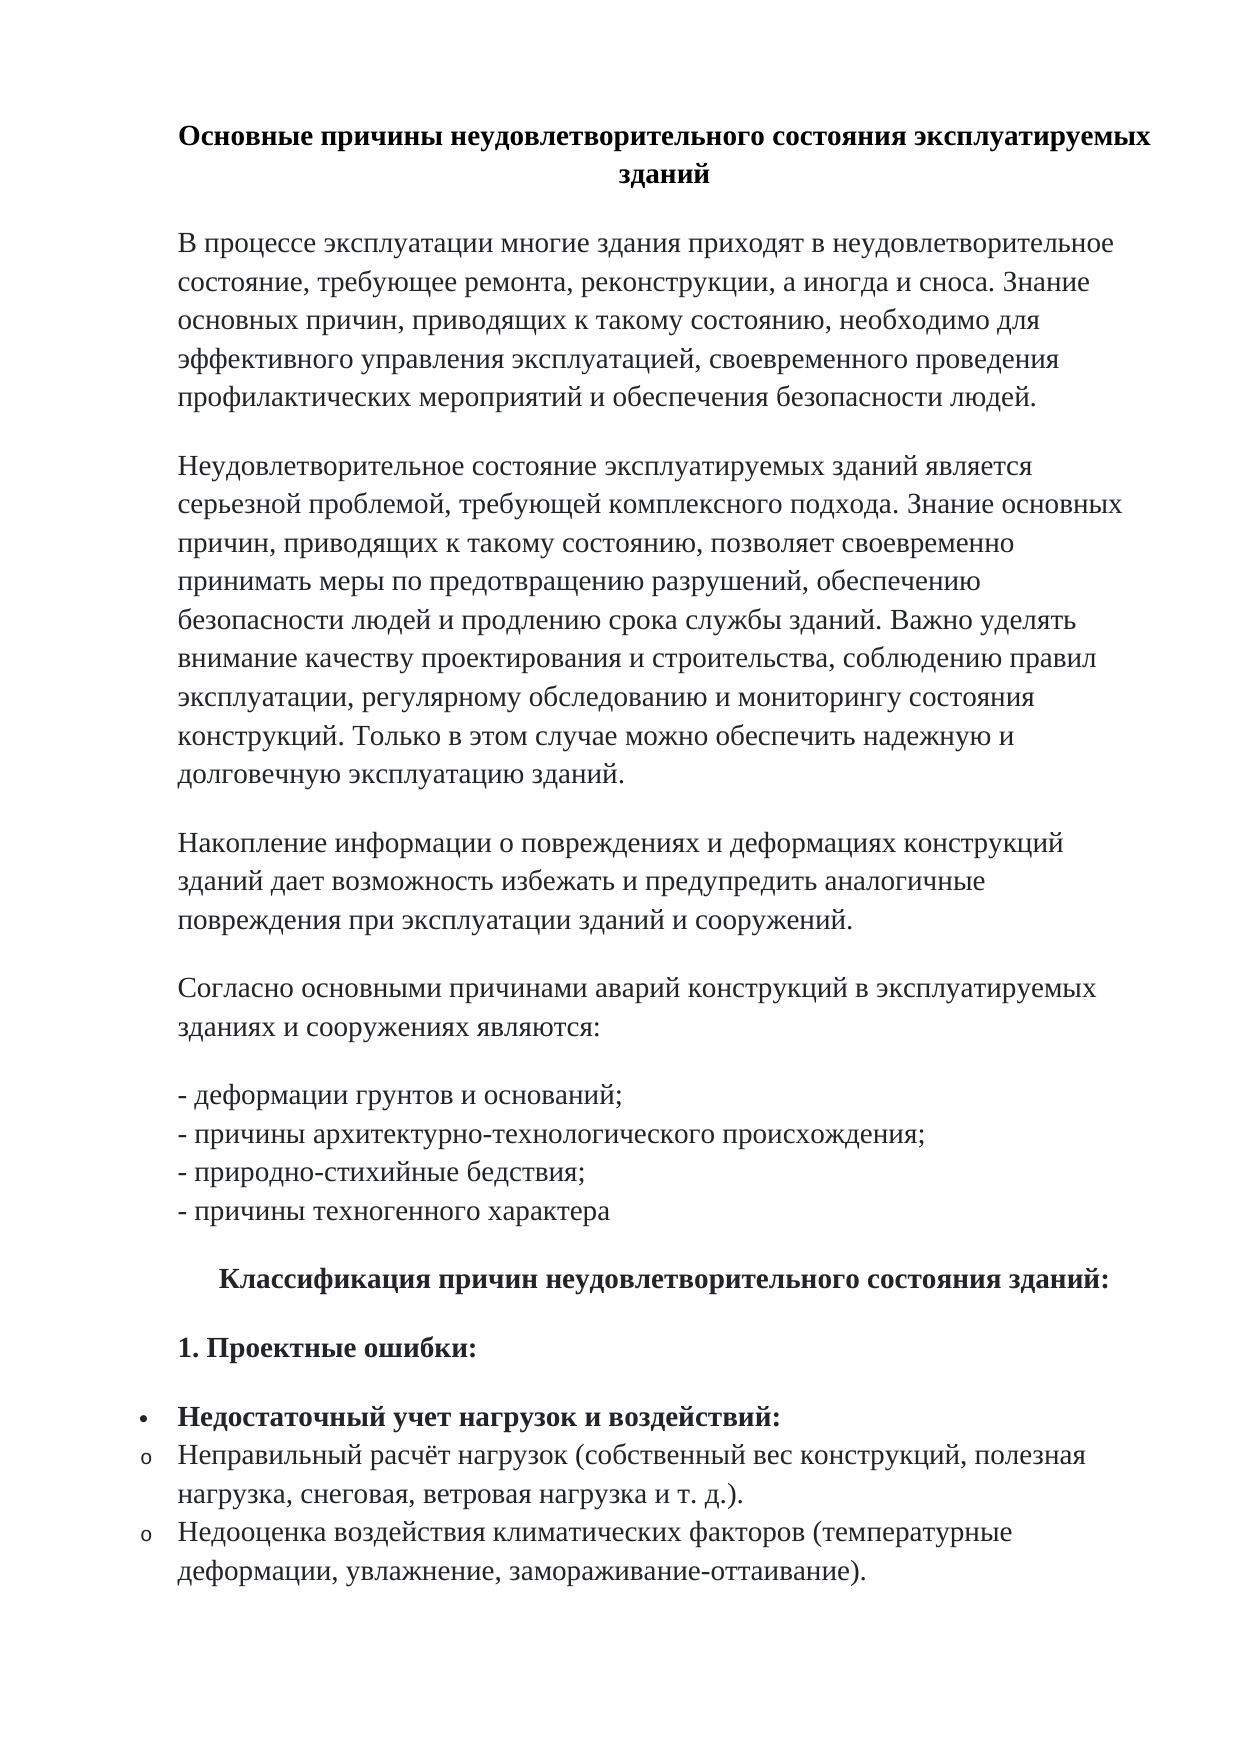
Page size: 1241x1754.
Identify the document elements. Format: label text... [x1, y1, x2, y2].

text В процессе эксплуатации многие здания приходят в неудовлетворительное состояние, требующее ремонта, реконструкции, а иногда и сноса. Знание основных причин, приводящих к такому состоянию, необходимо для эффективного управления эксплуатацией, своевременного проведения профилактических мероприятий и обеспечения безопасности людей. [177, 225, 1152, 413]
list Неправильный расчёт нагрузок (собственный вес конструкций, полезная нагрузка, снеговая, ветровая нагрузка и т. д.). [140, 1437, 1152, 1509]
text Неудовлетворительное состояние эксплуатируемых зданий является серьезной проблемой, требующей комплексного подхода. Знание основных причин, приводящих к такому состоянию, позволяет своевременно принимать меры по предотвращению разрушений, обеспечению безопасности людей и продлению срока службы зданий. Важно уделять внимание качеству проектирования и строительства, соблюдению правил эксплуатации, регулярному обследованию и мониторингу состояния конструкций. Только в этом случае можно обеспечить надежную и долговечную эксплуатацию зданий. [177, 448, 1152, 790]
text 1. Проектные ошибки: [177, 1330, 1152, 1364]
text Накопление информации о повреждениях и деформациях конструкций зданий дает возможность избежать и предупредить аналогичные повреждения при эксплуатации зданий и сооружений. [177, 825, 1152, 935]
text Классификация причин неудовлетворительного состояния зданий: [177, 1262, 1152, 1295]
text Согласно основными причинами аварий конструкций в эксплуатируемых зданиях и сооружениях являются: [177, 970, 1152, 1042]
list Недооценка воздействия климатических факторов (температурные деформации, увлажнение, замораживание-оттаивание). [140, 1514, 1152, 1586]
text Основные причины неудовлетворительного состояния эксплуатируемых зданий [177, 118, 1152, 190]
list Недостаточный учет нагрузок и воздействий: [140, 1399, 1152, 1432]
text - деформации грунтов и оснований; - причины архитектурно-технологического происхождения; - природно-стихийные бедствия; - причины техногенного характера [177, 1077, 1152, 1227]
